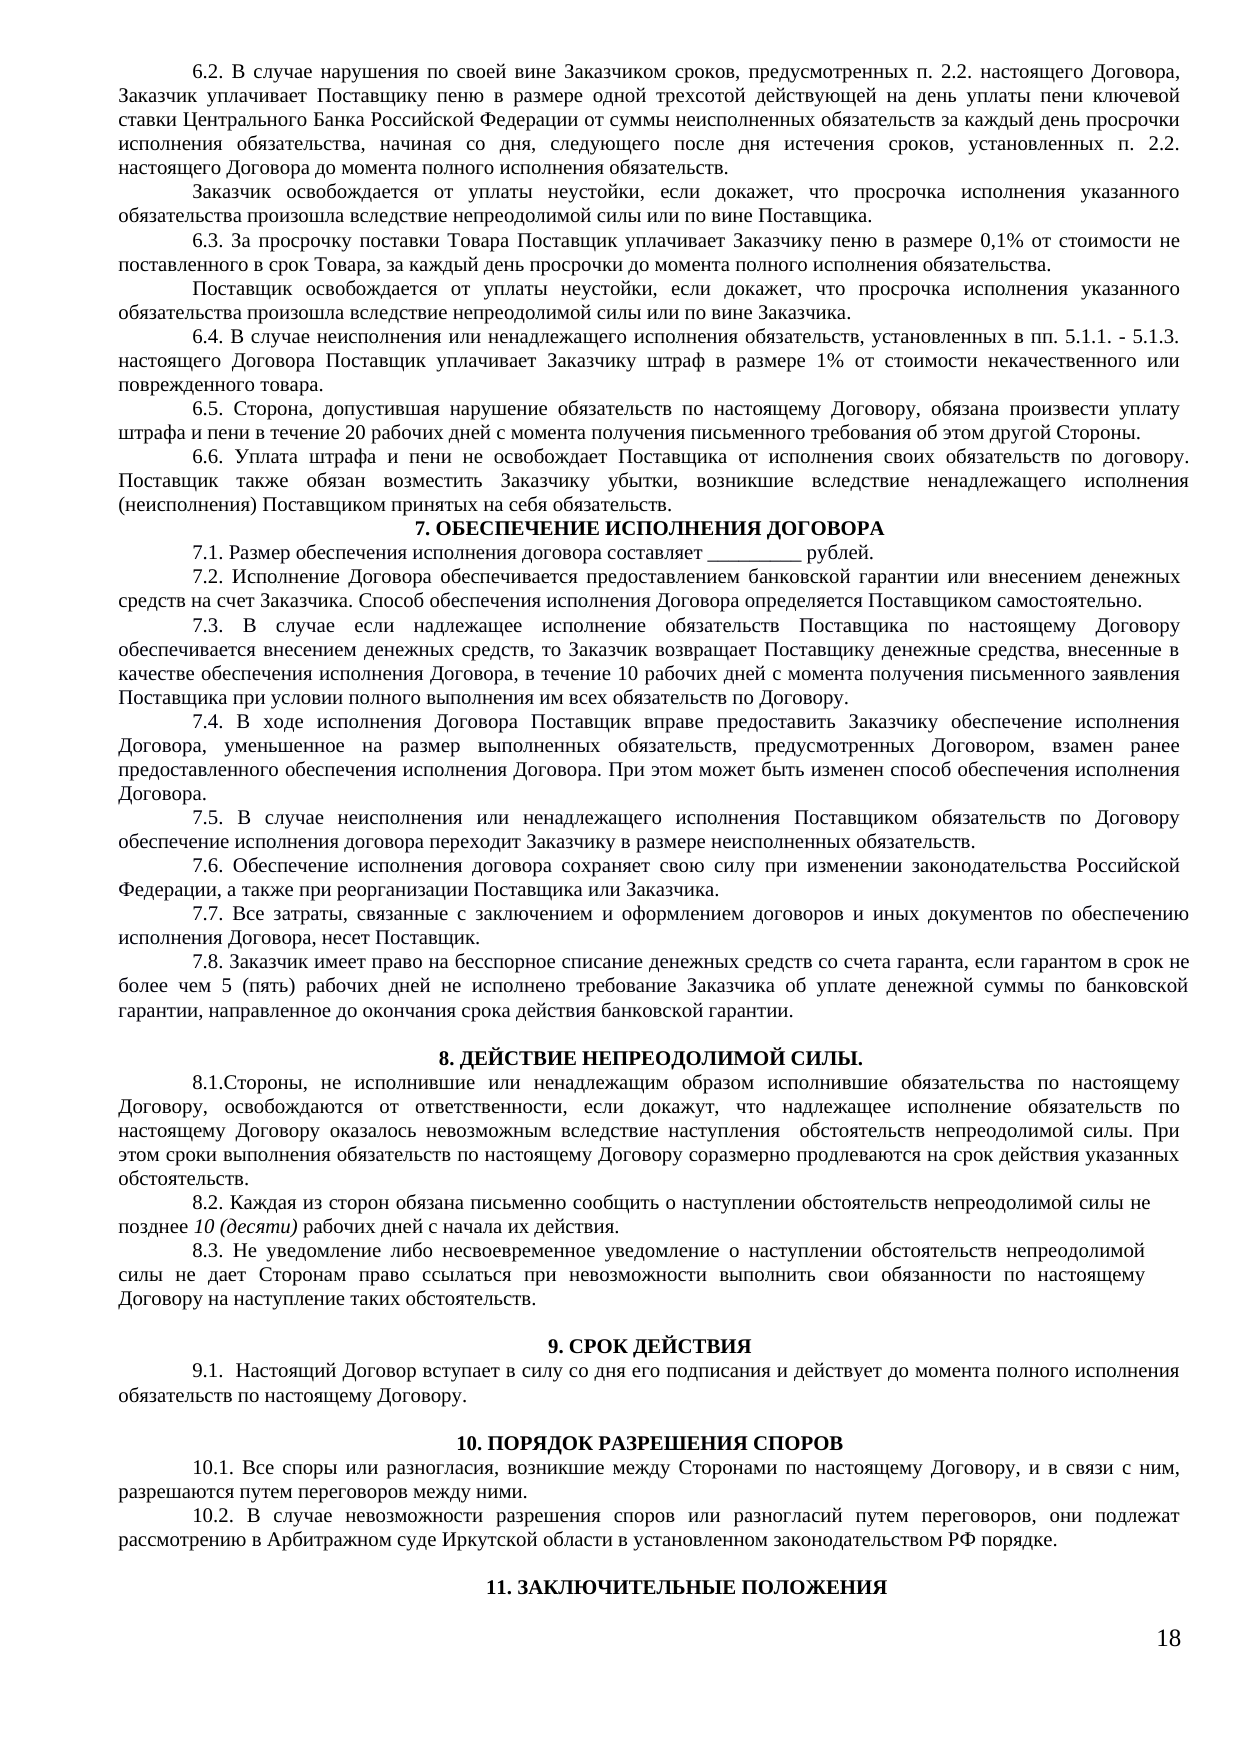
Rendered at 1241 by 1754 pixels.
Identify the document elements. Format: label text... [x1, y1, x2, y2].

text 7.1. Размер обеспечения исполнения договора составляет _________ рублей. [118, 540, 1181, 564]
text 6.4. В случае неисполнения или ненадлежащего исполнения обязательств, установленных в пп. 5.1.1. - 5.1.3. настоящего Договора Поставщик уплачивает Заказчику штраф в размере 1% от стоимости некачественного или поврежденного товара. [118, 324, 1181, 396]
text 7.8. Заказчик имеет право на бесспорное списание денежных средств со счета гаранта, если гарантом в срок не более чем 5 (пять) рабочих дней не исполнено требование Заказчика об уплате денежной суммы по банковской гарантии, направленное до окончания срока действия банковской гарантии. [118, 949, 1191, 1022]
text 6.2. В случае нарушения по своей вине Заказчиком сроков, предусмотренных п. 2.2. настоящего Договора, Заказчик уплачивает Поставщику пеню в размере одной трехсотой действующей на день уплаты пени ключевой ставки Центрального Банка Российской Федерации от суммы неисполненных обязательств за каждый день просрочки исполнения обязательства, начиная со дня, следующего после дня истечения сроков, установленных п. 2.2. настоящего Договора до момента полного исполнения обязательств. [118, 59, 1181, 179]
text 7.6. Обеспечение исполнения договора сохраняет свою силу при изменении законодательства Российской Федерации, а также при реорганизации Поставщика или Заказчика. [118, 853, 1181, 901]
text 8.1.Стороны, не исполнившие или ненадлежащим образом исполнившие обязательства по настоящему Договору, освобождаются от ответственности, если докажут, что надлежащее исполнение обязательств по настоящему Договору оказалось невозможным вследствие наступления обстоятельств непреодолимой силы. При этом сроки выполнения обязательств по настоящему Договору соразмерно продлеваются на срок действия указанных обстоятельств. [118, 1070, 1181, 1190]
text 7.4. В ходе исполнения Договора Поставщик вправе предоставить Заказчику обеспечение исполнения Договора, уменьшенное на размер выполненных обязательств, предусмотренных Договором, взамен ранее предоставленного обеспечения исполнения Договора. При этом может быть изменен способ обеспечения исполнения Договора. [118, 709, 1181, 805]
text 7.7. Все затраты, связанные с заключением и оформлением договоров и иных документов по обеспечению исполнения Договора, несет Поставщик. [118, 901, 1191, 949]
text 7.2. Исполнение Договора обеспечивается предоставлением банковской гарантии или внесением денежных средств на счет Заказчика. Способ обеспечения исполнения Договора определяется Поставщиком самостоятельно. [118, 564, 1181, 612]
text 11. ЗАКЛЮЧИТЕЛЬНЫЕ ПОЛОЖЕНИЯ [118, 1575, 1181, 1599]
text 7. ОБЕСПЕЧЕНИЕ ИСПОЛНЕНИЯ ДОГОВОРА [118, 516, 1181, 540]
text 10. ПОРЯДОК РАЗРЕШЕНИЯ СПОРОВ [118, 1431, 1181, 1455]
text 6.3. За просрочку поставки Товара Поставщик уплачивает Заказчику пеню в размере 0,1% от стоимости не поставленного в срок Товара, за каждый день просрочки до момента полного исполнения обязательства. [118, 227, 1181, 276]
text 10.1. Все споры или разногласия, возникшие между Сторонами по настоящему Договору, и в связи с ним, разрешаются путем переговоров между ними. [118, 1455, 1181, 1503]
text 8.2. Каждая из сторон обязана письменно сообщить о наступлении обстоятельств непреодолимой силы не позднее 10 (десяти) рабочих дней с начала их действия. [118, 1190, 1152, 1238]
text 6.6. Уплата штрафа и пени не освобождает Поставщика от исполнения своих обязательств по договору. Поставщик также обязан возместить Заказчику убытки, возникшие вследствие ненадлежащего исполнения (неисполнения) Поставщиком принятых на себя обязательств. [118, 444, 1191, 516]
text 7.3. В случае если надлежащее исполнение обязательств Поставщика по настоящему Договору обеспечивается внесением денежных средств, то Заказчик возвращает Поставщику денежные средства, внесенные в качестве обеспечения исполнения Договора, в течение 10 рабочих дней с момента получения письменного заявления Поставщика при условии полного выполнения им всех обязательств по Договору. [118, 612, 1181, 709]
text 8. ДЕЙСТВИЕ НЕПРЕОДОЛИМОЙ СИЛЫ. [156, 1046, 1146, 1070]
text 6.5. Сторона, допустившая нарушение обязательств по настоящему Договору, обязана произвести уплату штрафа и пени в течение 20 рабочих дней с момента получения письменного требования об этом другой Стороны. [118, 396, 1181, 444]
text 8.3. Не уведомление либо несвоевременное уведомление о наступлении обстоятельств непреодолимой силы не дает Сторонам право ссылаться при невозможности выполнить свои обязанности по настоящему Договору на наступление таких обстоятельств. [118, 1238, 1146, 1310]
text 9.1. Настоящий Договор вступает в силу со дня его подписания и действует до момента полного исполнения обязательств по настоящему Договору. [118, 1358, 1181, 1407]
text 10.2. В случае невозможности разрешения споров или разногласий путем переговоров, они подлежат рассмотрению в Арбитражном суде Иркутской области в установленном законодательством РФ порядке. [118, 1503, 1181, 1551]
text Заказчик освобождается от уплаты неустойки, если докажет, что просрочка исполнения указанного обязательства произошла вследствие непреодолимой силы или по вине Поставщика. [118, 179, 1181, 227]
text 9. СРОК ДЕЙСТВИЯ [118, 1334, 1181, 1358]
text Поставщик освобождается от уплаты неустойки, если докажет, что просрочка исполнения указанного обязательства произошла вследствие непреодолимой силы или по вине Заказчика. [118, 276, 1181, 324]
text 7.5. В случае неисполнения или ненадлежащего исполнения Поставщиком обязательств по Договору обеспечение исполнения договора переходит Заказчику в размере неисполненных обязательств. [118, 805, 1181, 853]
